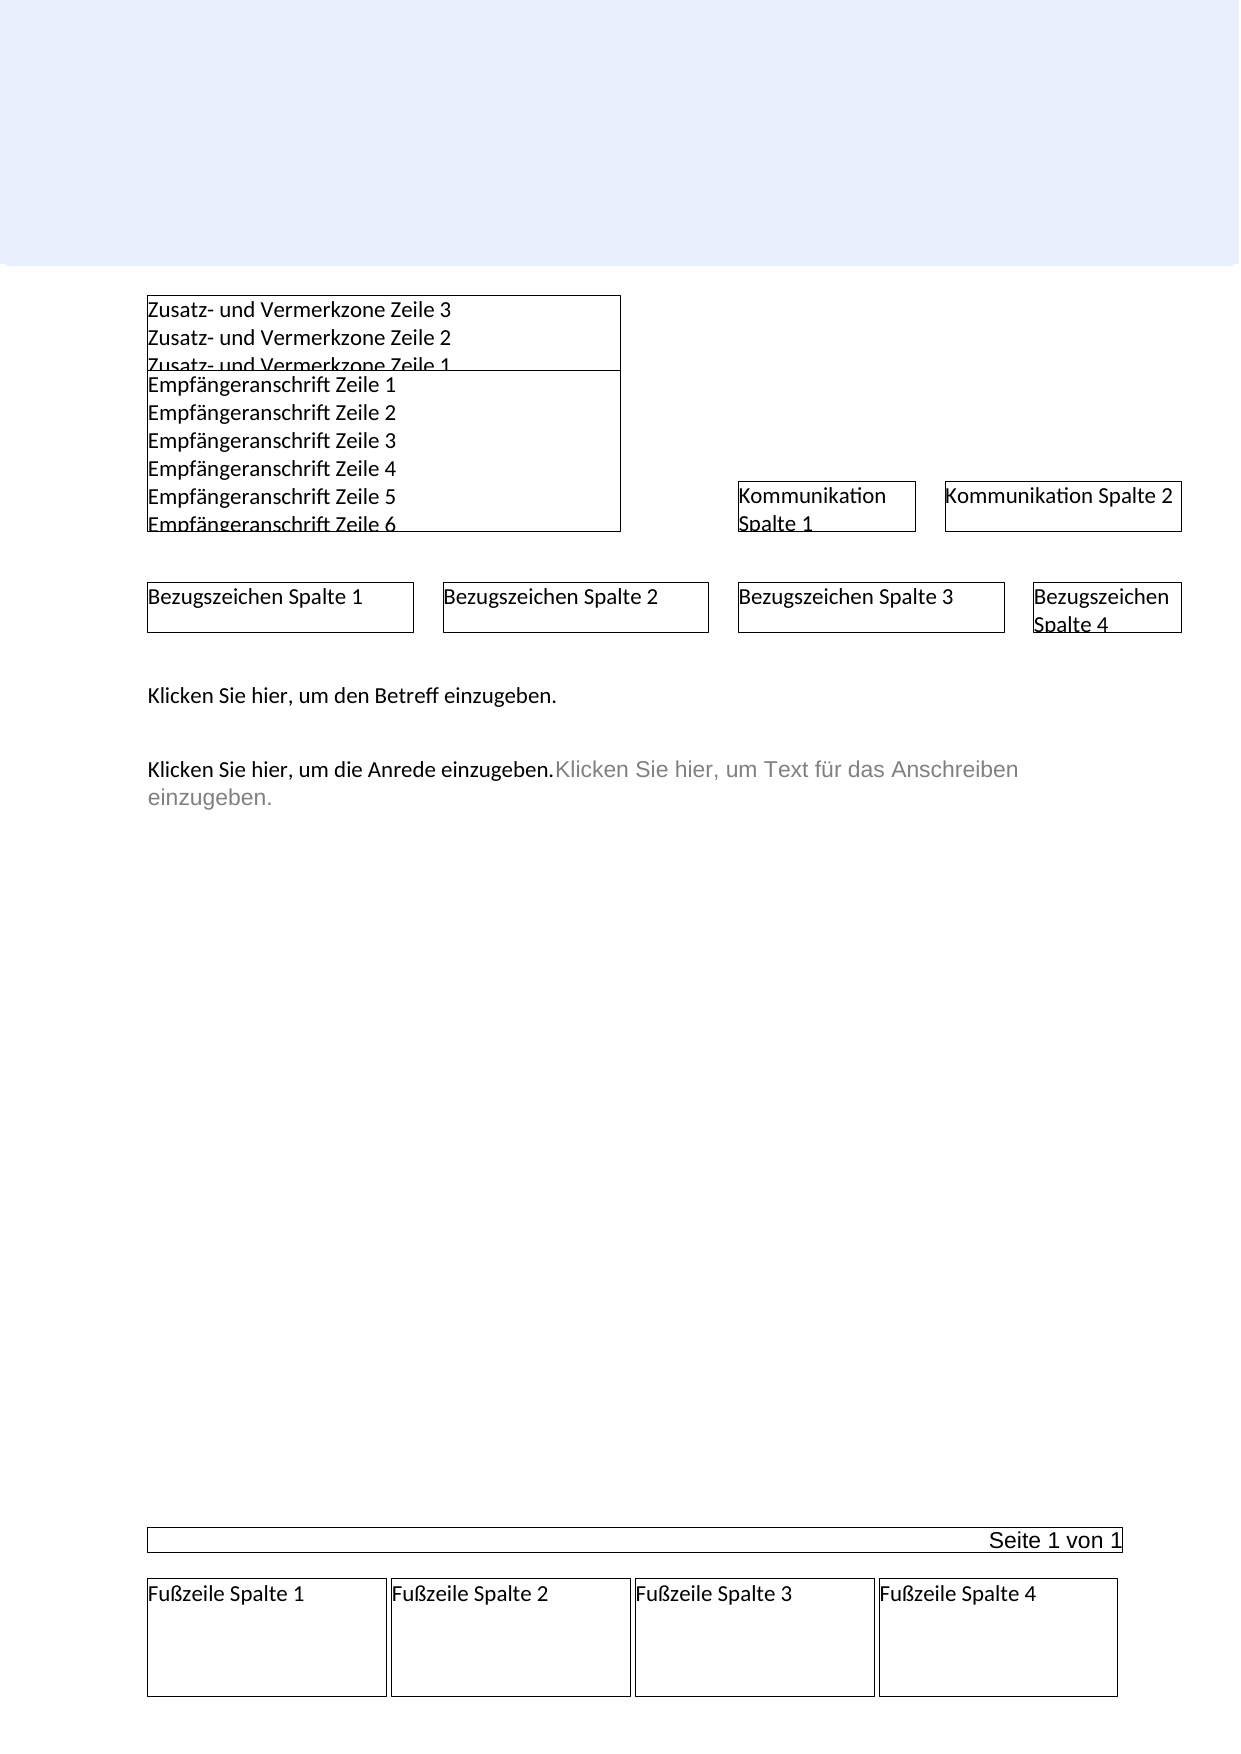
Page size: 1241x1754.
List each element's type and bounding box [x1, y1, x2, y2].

picture [0, 0, 1239, 266]
